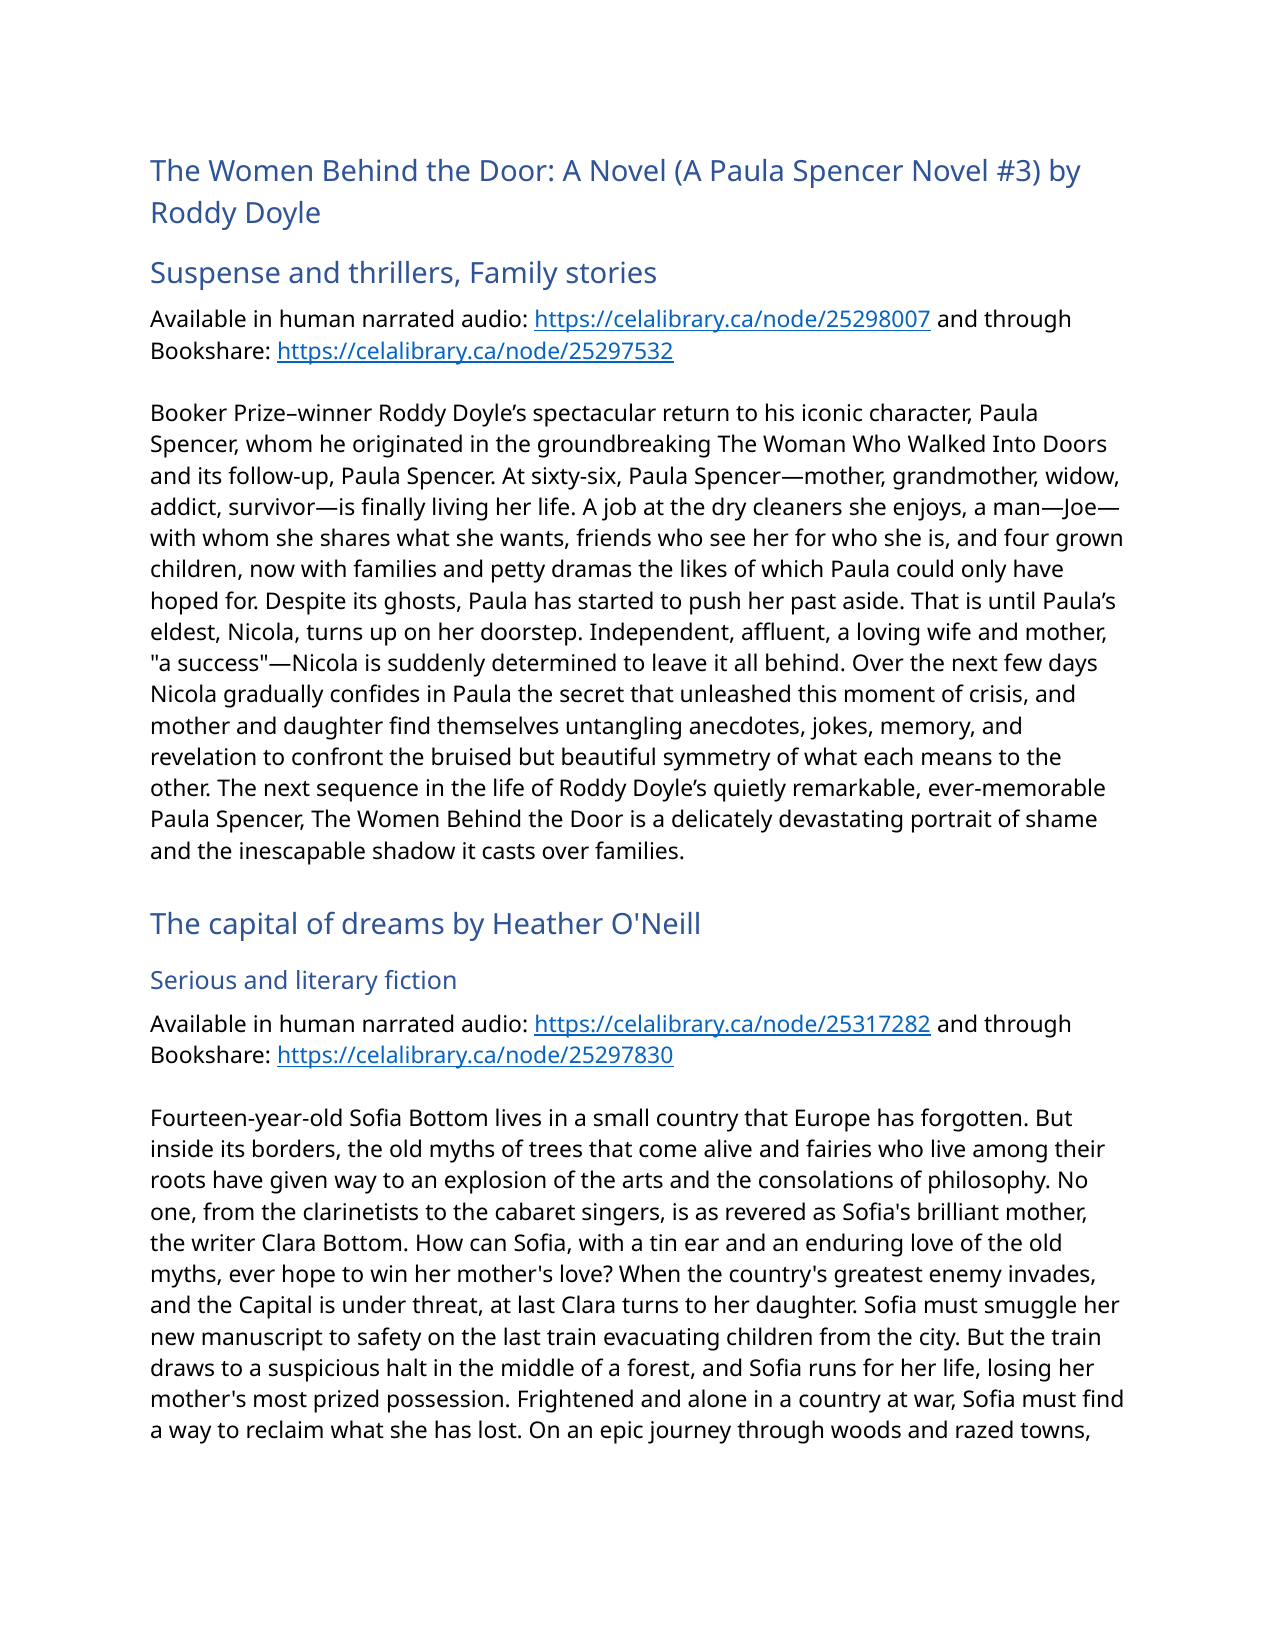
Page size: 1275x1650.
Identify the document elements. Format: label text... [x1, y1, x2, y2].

subtitle The capital of dreams by Heather O'Neill [150, 903, 1125, 943]
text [150, 1102, 1125, 1446]
subtitle Serious and literary fiction [150, 963, 1125, 997]
text Available in human narrated audio: https://celalibrary.ca/node/25298007 and through Bookshare: https://celalibrary.ca/node/25297532 [150, 303, 1125, 366]
text Available in human narrated audio: https://celalibrary.ca/node/25317282 and through Bookshare: https://celalibrary.ca/node/25297830 [150, 1008, 1125, 1071]
subtitle Suspense and thrillers, Family stories [150, 252, 1125, 292]
subtitle The Women Behind the Door: A Novel (A Paula Spencer Novel #3) by Roddy Doyle [150, 150, 1125, 232]
text Booker Prize–winner Roddy Doyle’s spectacular return to his iconic character, Paula Spencer, whom he originated in the groundbreaking The Woman Who Walked Into Doors and its follow-up, Paula Spencer. At sixty-six, Paula Spencer—mother, grandmother, widow, addict, survivor—is finally living her life. A job at the dry cleaners she enjoys, a man—Joe—with whom she shares what she wants, friends who see her for who she is, and four grown children, now with families and petty dramas the likes of which Paula could only have hoped for. Despite its ghosts, Paula has started to push her past aside. That is until Paula’s eldest, Nicola, turns up on her doorstep. Independent, affluent, a loving wife and mother, "a success"—Nicola is suddenly determined to leave it all behind. Over the next few days Nicola gradually confides in Paula the secret that unleashed this moment of crisis, and mother and daughter find themselves untangling anecdotes, jokes, memory, and revelation to confront the bruised but beautiful symmetry of what each means to the other. The next sequence in the life of Roddy Doyle’s quietly remarkable, ever-memorable Paula Spencer, The Women Behind the Door is a delicately devastating portrait of shame and the inescapable shadow it casts over families. [150, 397, 1125, 866]
